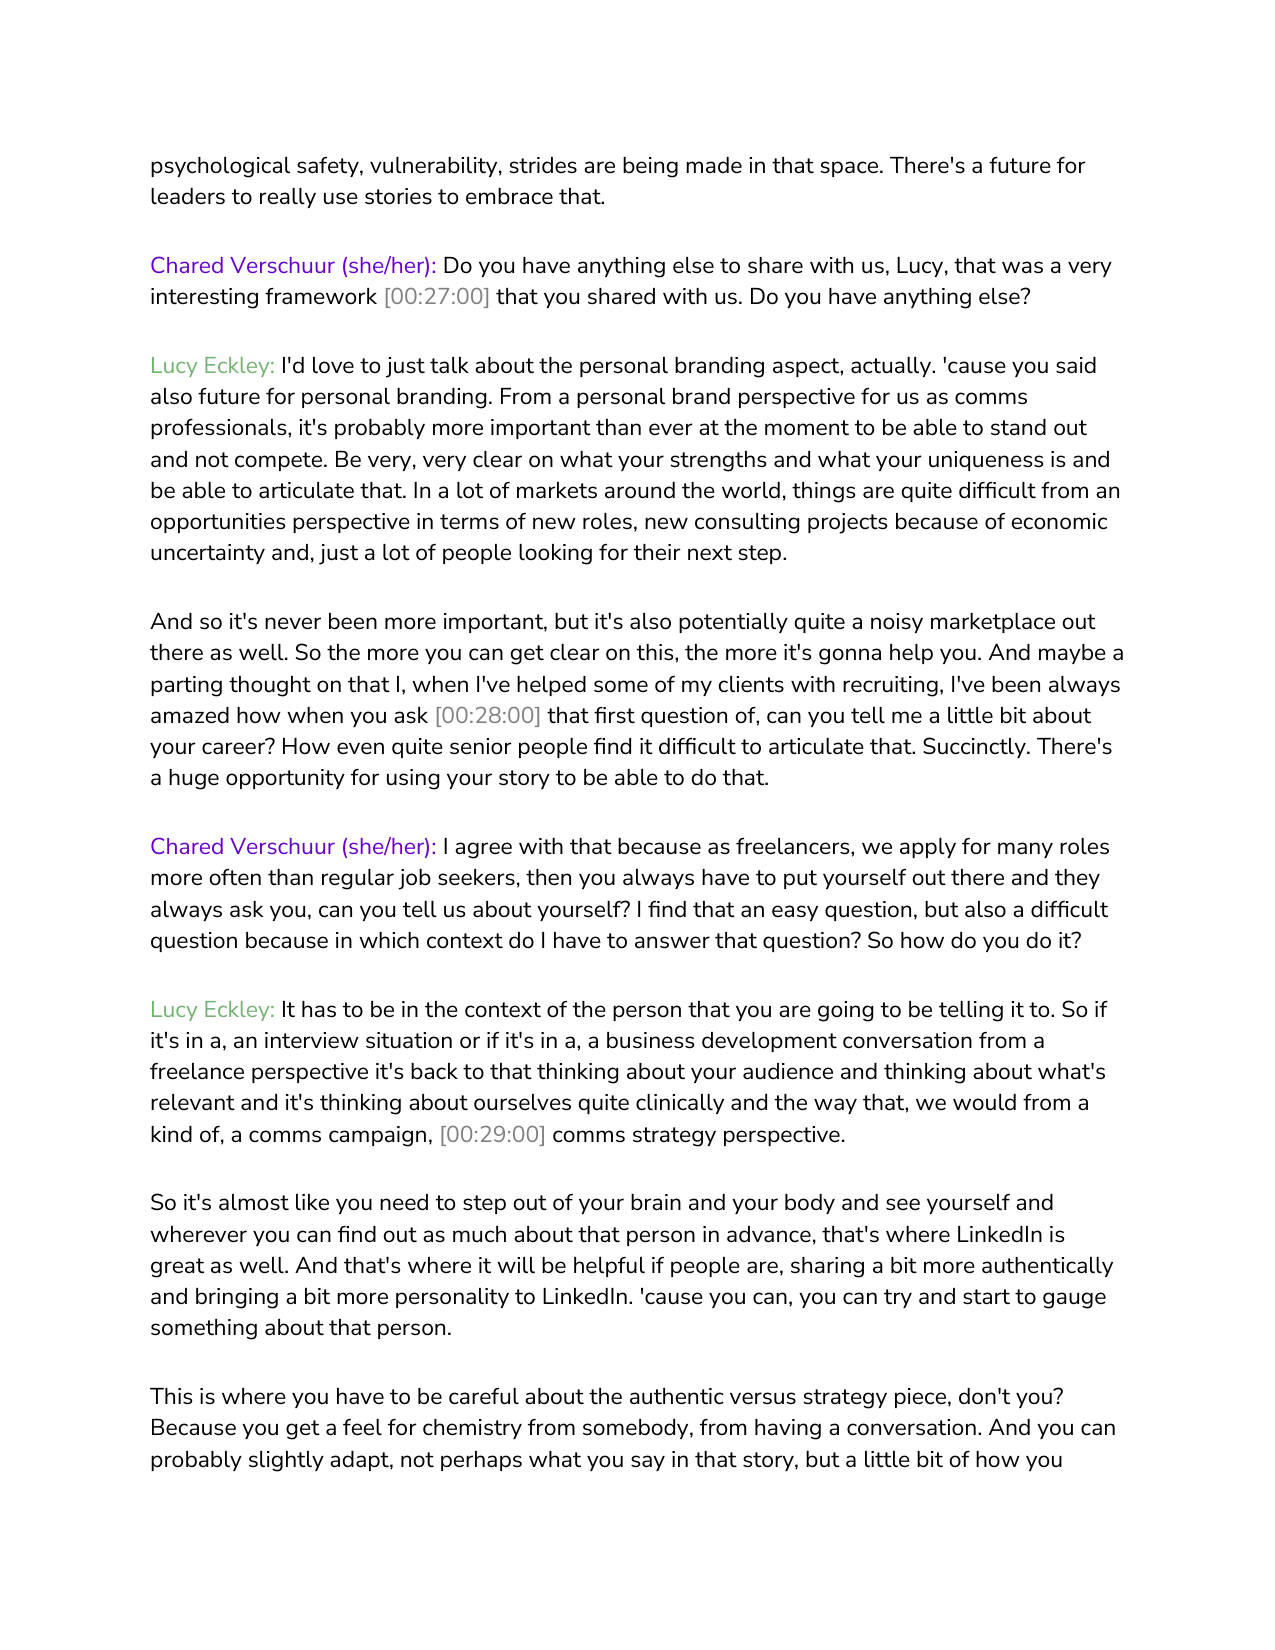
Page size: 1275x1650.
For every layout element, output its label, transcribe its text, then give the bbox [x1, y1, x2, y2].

text So it's almost like you need to step out of your brain and your body and see yourself and wherever you can find out as much about that person in advance, that's where LinkedIn is great as well. And that's where it will be helpful if people are, sharing a bit more authentically and bringing a bit more personality to LinkedIn. 'cause you can, you can try and start to gauge something about that person. [150, 1187, 1125, 1344]
text Lucy Eckley: I'd love to just talk about the personal branding aspect, actually. 'cause you said also future for personal branding. From a personal brand perspective for us as comms professionals, it's probably more important than ever at the moment to be able to stand out and not compete. Be very, very clear on what your strengths and what your uniqueness is and be able to articulate that. In a lot of markets around the world, things are quite difficult from an opportunities perspective in terms of new roles, new consulting projects because of economic uncertainty and, just a lot of people looking for their next step. [150, 350, 1125, 569]
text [150, 150, 1125, 212]
text Chared Verschuur (she/her): I agree with that because as freelancers, we apply for many roles more often than regular job seekers, then you always have to put yourself out there and they always ask you, can you tell us about yourself? I find that an easy question, but also a difficult question because in which context do I have to answer that question? So how do you do it? [150, 831, 1125, 956]
text Chared Verschuur (she/her): Do you have anything else to share with us, Lucy, that was a very interesting framework [00:27:00] that you shared with us. Do you have anything else? [150, 250, 1125, 312]
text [150, 1381, 1125, 1475]
text And so it's never been more important, but it's also potentially quite a noisy marketplace out there as well. So the more you can get clear on this, the more it's gonna help you. And maybe a parting thought on that I, when I've helped some of my clients with recruiting, I've been always amazed how when you ask [00:28:00] that first question of, can you tell me a little bit about your career? How even quite senior people find it difficult to articulate that. Succinctly. There's a huge opportunity for using your story to be able to do that. [150, 606, 1125, 794]
text Lucy Eckley: It has to be in the context of the person that you are going to be telling it to. So if it's in a, an interview situation or if it's in a, a business development conversation from a freelance perspective it's back to that thinking about your audience and thinking about what's relevant and it's thinking about ourselves quite clinically and the way that, we would from a kind of, a comms campaign, [00:29:00] comms strategy perspective. [150, 994, 1125, 1150]
